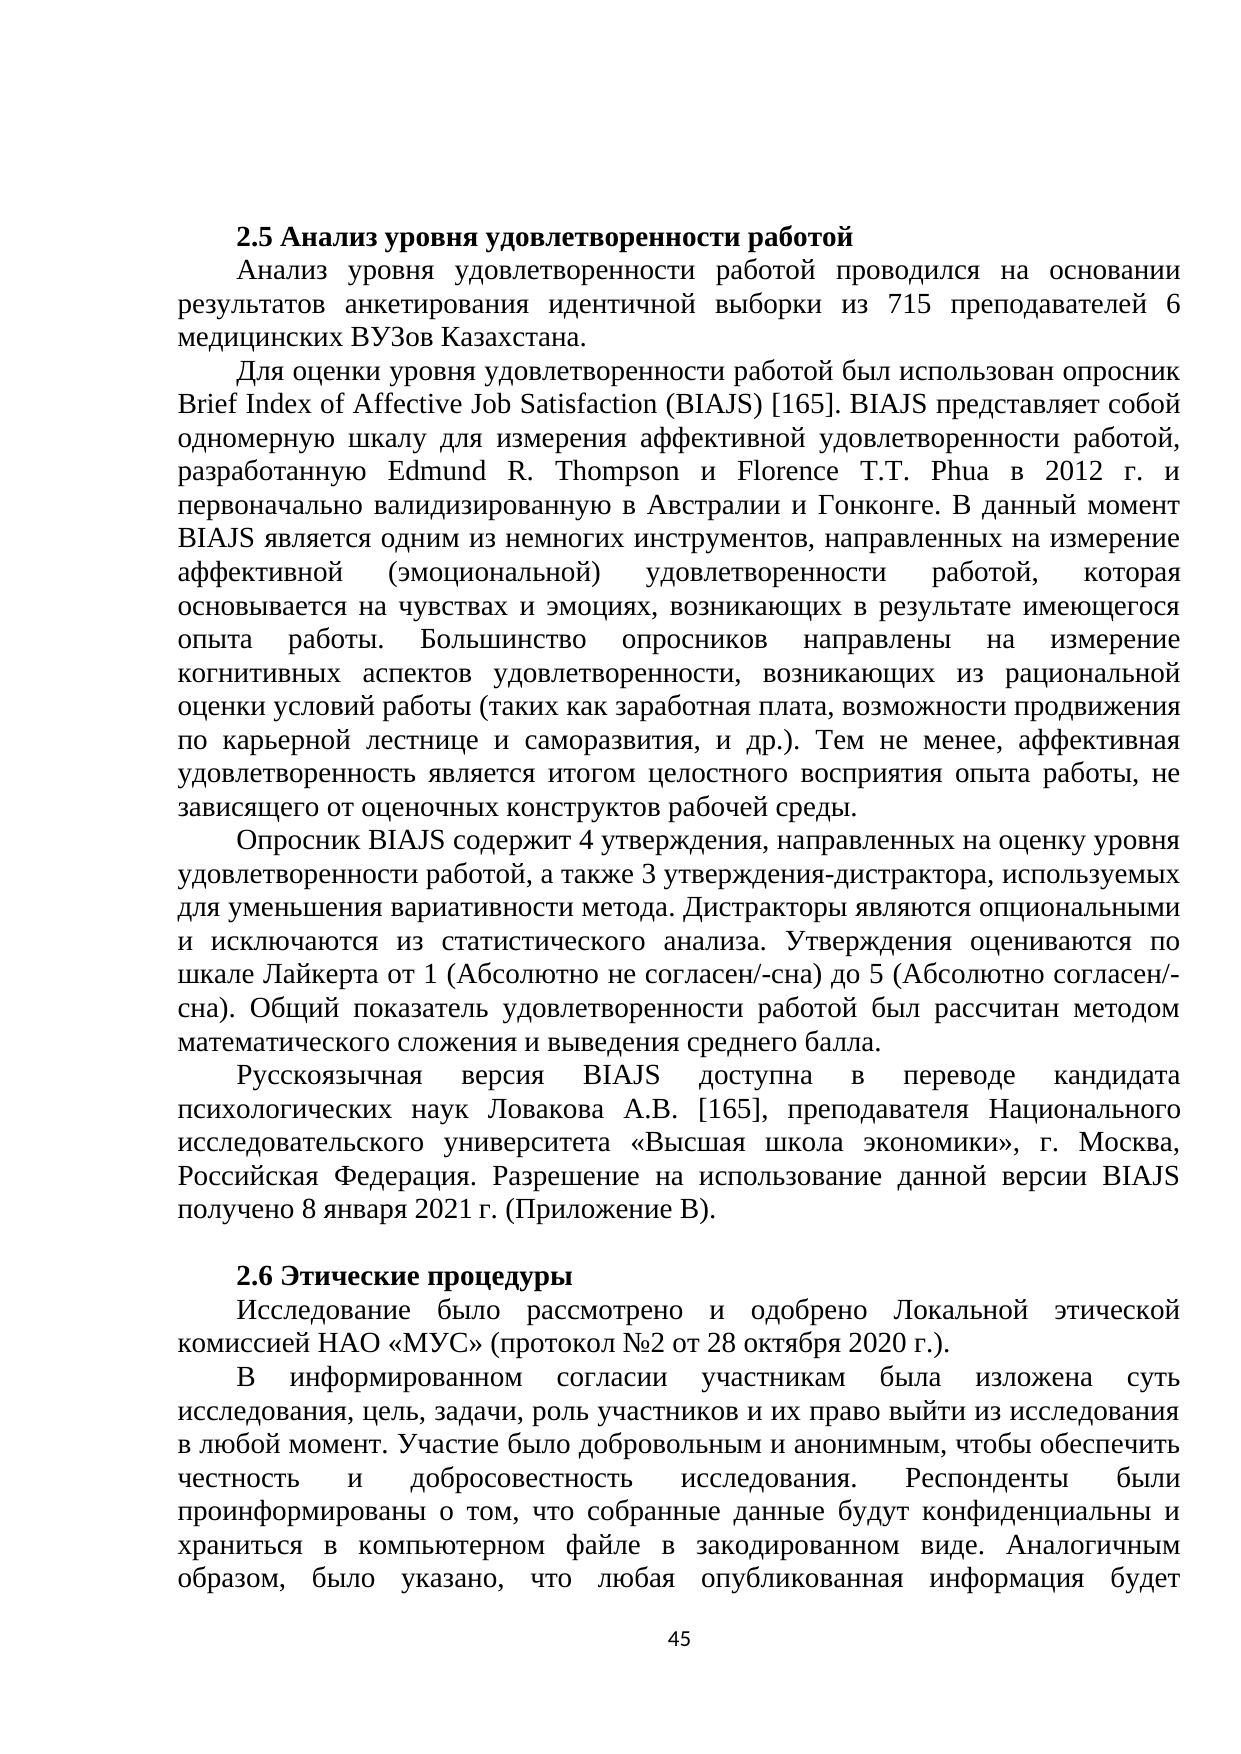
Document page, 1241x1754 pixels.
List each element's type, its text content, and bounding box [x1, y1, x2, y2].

text 2.6 Этические процедуры [177, 1258, 1181, 1292]
text Опросник BIAJS содержит 4 утверждения, направленных на оценку уровня удовлетворенности работой, а также 3 утверждения-дистрактора, используемых для уменьшения вариативности метода. Дистракторы являются опциональными и исключаются из статистического анализа. Утверждения оцениваются по шкале Лайкерта от 1 (Абсолютно не согласен/-сна) до 5 (Абсолютно согласен/-сна). Общий показатель удовлетворенности работой был рассчитан методом математического сложения и выведения среднего балла. [177, 822, 1181, 1057]
text Русскоязычная версия BIAJS доступна в переводе кандидата психологических наук Ловакова А.В. , преподавателя Национального исследовательского университета «Высшая школа экономики», г. Москва, Российская Федерация. Разрешение на использование данной версии BIAJS получено 8 января 2021 г. (Приложение В). [177, 1057, 1181, 1225]
text Анализ уровня удовлетворенности работой проводился на основании результатов анкетирования идентичной выборки из 715 преподавателей 6 медицинских ВУЗов Казахстана. [177, 252, 1181, 353]
text 2.5 Анализ уровня удовлетворенности работой [177, 219, 1181, 252]
text Для оценки уровня удовлетворенности работой был использован опросник Brief Index of Affective Job Satisfaction (BIAJS) . BIAJS представляет собой одномерную шкалу для измерения аффективной удовлетворенности работой, разработанную Edmund R. Thompson и Florence T.T. Phua в 2012 г. и первоначально валидизированную в Австралии и Гонконге. В данный момент BIAJS является одним из немногих инструментов, направленных на измерение аффективной (эмоциональной) удовлетворенности работой, которая основывается на чувствах и эмоциях, возникающих в результате имеющегося опыта работы. Большинство опросников направлены на измерение когнитивных аспектов удовлетворенности, возникающих из рациональной оценки условий работы (таких как заработная плата, возможности продвижения по карьерной лестнице и саморазвития, и др.). Тем не менее, аффективная удовлетворенность является итогом целостного восприятия опыта работы, не зависящего от оценочных конструктов рабочей среды. [177, 353, 1181, 822]
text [177, 1359, 1181, 1594]
text Исследование было рассмотрено и одобрено Локальной этической комиссией НАО «МУС» (протокол №2 от 28 октября 2020 г.). [177, 1292, 1181, 1359]
